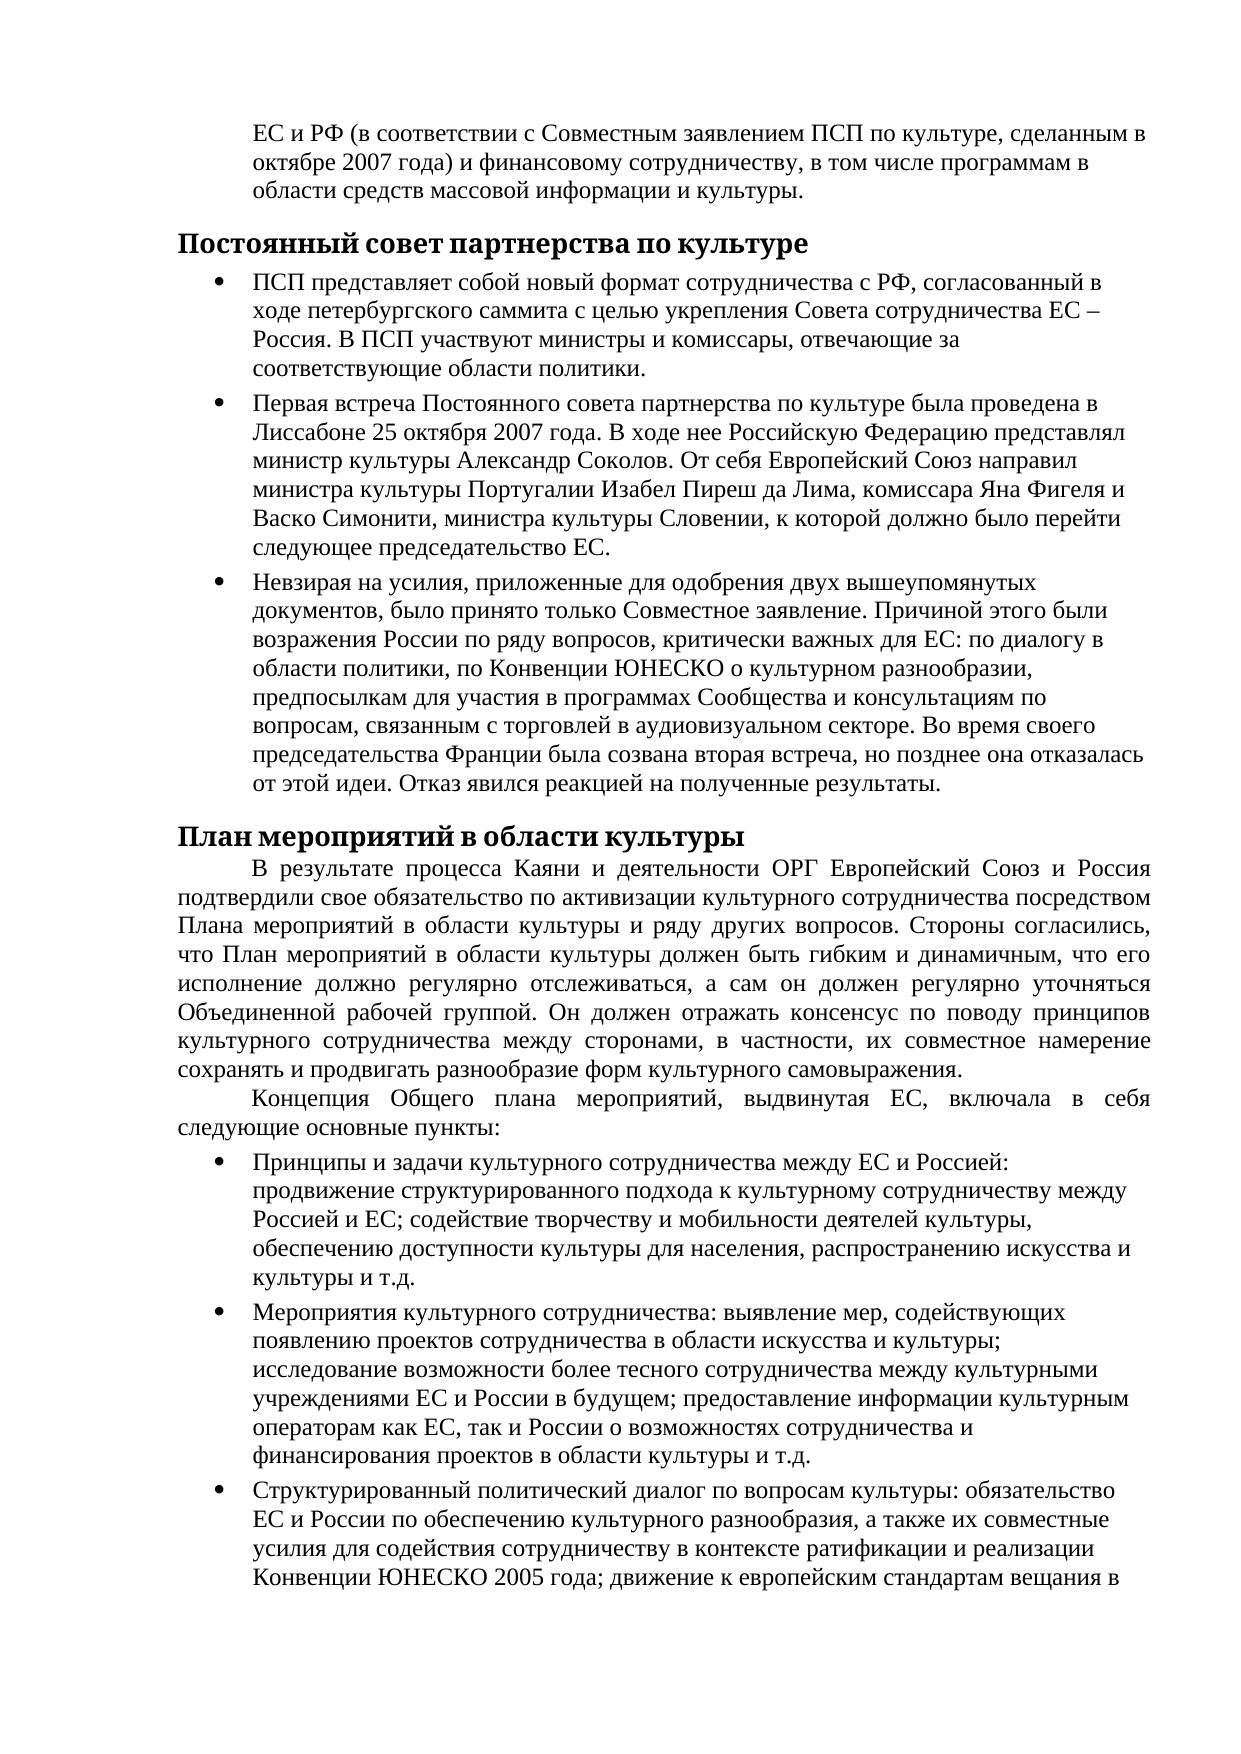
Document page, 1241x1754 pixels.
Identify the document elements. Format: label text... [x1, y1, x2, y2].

text Невзирая на усилия, приложенные для одобрения двух вышеупомянутых документов, было принято только Совместное заявление. Причиной этого были возражения России по ряду вопросов, критически важных для ЕС: по диалогу в области политики, по Конвенции ЮНЕСКО о культурном разнообразии, предпосылкам для участия в программах Сообщества и консультациям по вопросам, связанным с торговлей в аудиовизуальном секторе. Во время своего председательства Франции была созвана вторая встреча, но позднее она отказалась от этой идеи. Отказ явился реакцией на полученные результаты. [215, 567, 1152, 797]
text Принципы и задачи культурного сотрудничества между ЕС и Россией: продвижение структурированного подхода к культурному сотрудничеству между Россией и ЕС; содействие творчеству и мобильности деятелей культуры, обеспечению доступности культуры для населения, распространению искусства и культуры и т.д. [215, 1147, 1152, 1290]
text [215, 1475, 1152, 1590]
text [215, 118, 1152, 204]
text Первая встреча Постоянного совета партнерства по культуре была проведена в Лиссабоне 25 октября 2007 года. В ходе нее Российскую Федерацию представлял министр культуры Александр Соколов. От себя Европейский Союз направил министра культуры Португалии Изабел Пиреш да Лима, комиссара Яна Фигеля и Васко Симонити, министра культуры Словении, к которой должно было перейти следующее председательство ЕС. [215, 388, 1152, 561]
text Концепция Общего плана мероприятий, выдвинутая ЕС, включала в себя следующие основные пункты: [177, 1083, 1152, 1140]
text Мероприятия культурного сотрудничества: выявление мер, содействующих появлению проектов сотрудничества в области искусства и культуры; исследование возможности более тесного сотрудничества между культурными учреждениями ЕС и России в будущем; предоставление информации культурным операторам как ЕС, так и России о возможностях сотрудничества и финансирования проектов в области культуры и т.д. [215, 1297, 1152, 1469]
subtitle Постоянный совет партнерства по культуре [177, 229, 1152, 261]
text В результате процесса Каяни и деятельности ОРГ Европейский Союз и Россия подтвердили свое обязательство по активизации культурного сотрудничества посредством Плана мероприятий в области культуры и ряду других вопросов. Стороны согласились, что План мероприятий в области культуры должен быть гибким и динамичным, что его исполнение должно регулярно отслеживаться, а сам он должен регулярно уточняться Объединенной рабочей группой. Он должен отражать консенсус по поводу принципов культурного сотрудничества между сторонами, в частности, их совместное намерение сохранять и продвигать разнообразие форм культурного самовыражения. [177, 853, 1152, 1083]
text ПСП представляет собой новый формат сотрудничества с РФ, согласованный в ходе петербургского саммита с целью укрепления Совета сотрудничества ЕС – Россия. В ПСП участвуют министры и комиссары, отвечающие за соответствующие области политики. [215, 267, 1152, 382]
subtitle План мероприятий в области культуры [177, 822, 1152, 853]
